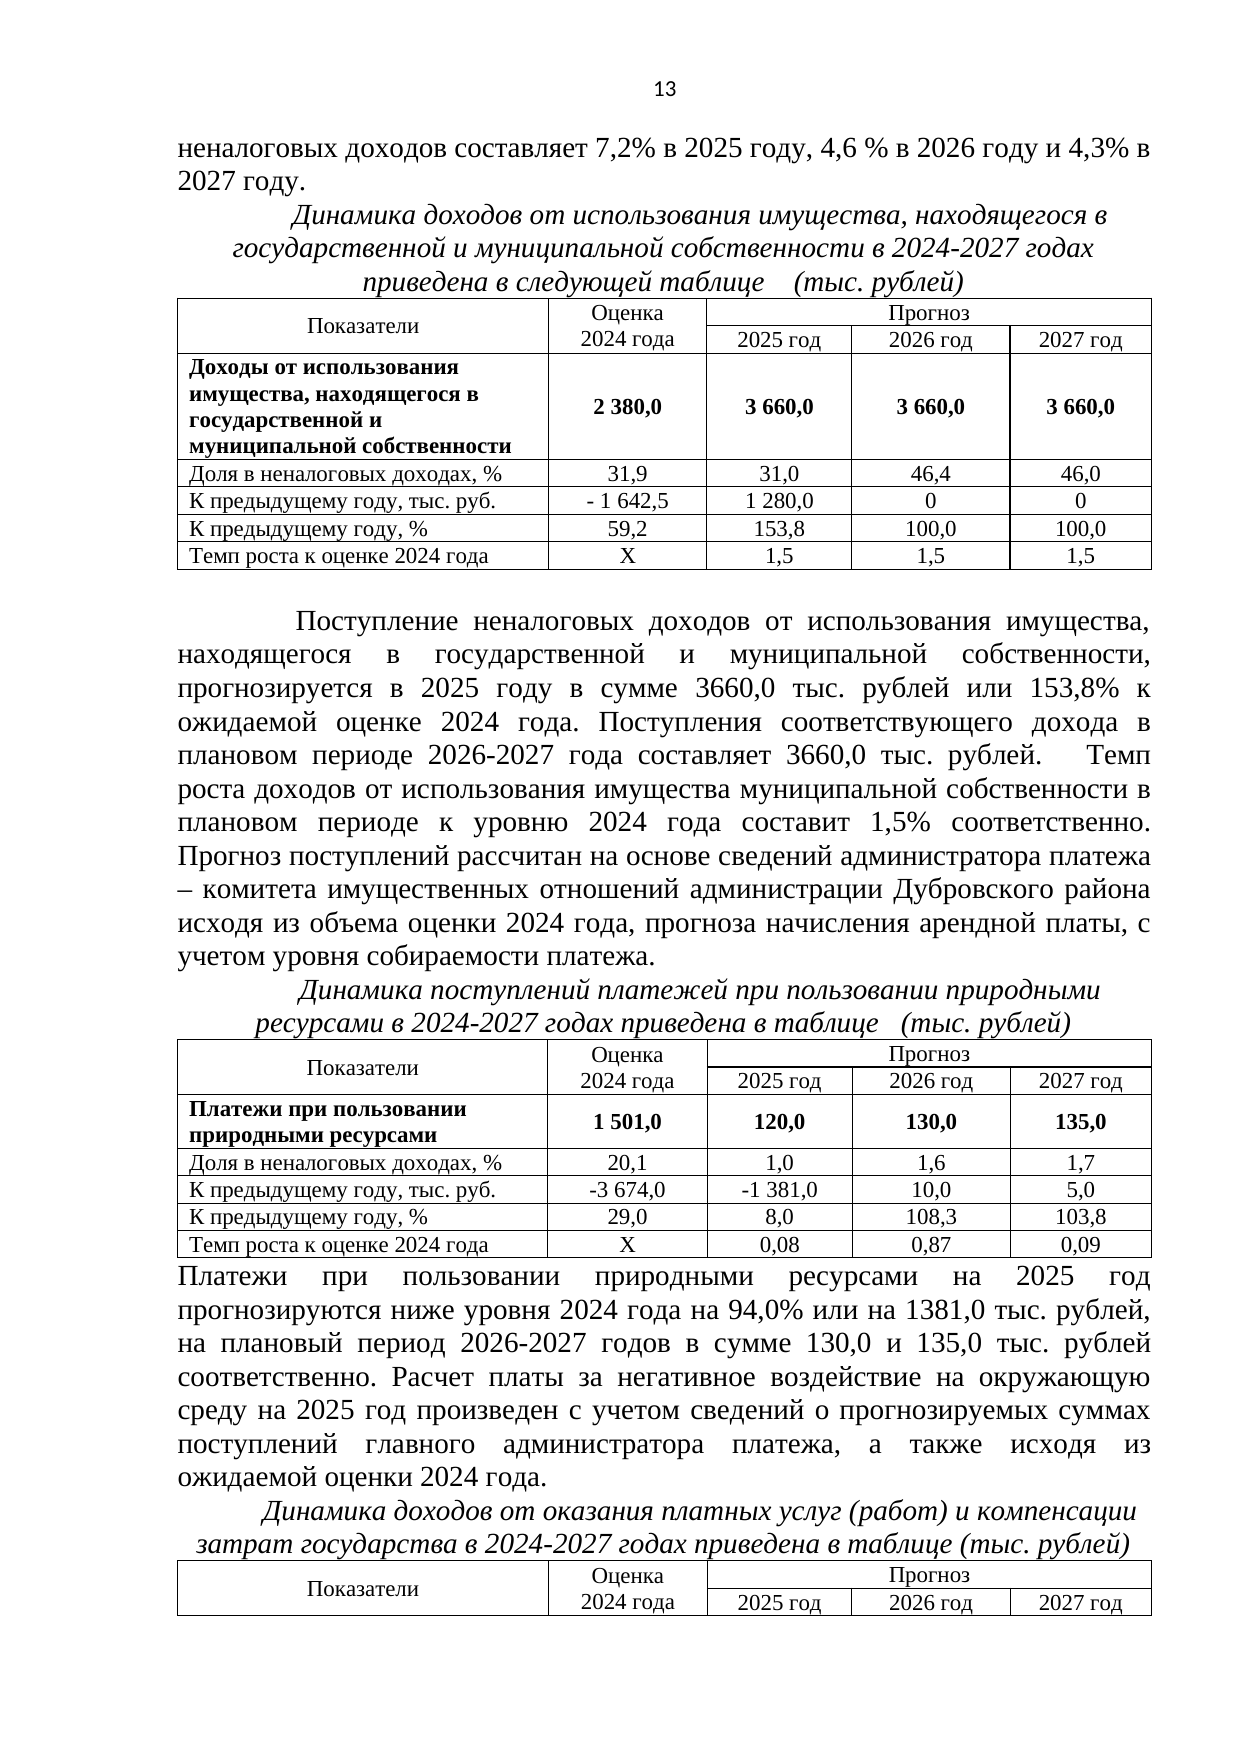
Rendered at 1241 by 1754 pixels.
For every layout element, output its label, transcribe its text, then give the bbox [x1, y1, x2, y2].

table_cell Х [549, 542, 706, 568]
text Динамика поступлений платежей при пользовании природными ресурсами в 2024-2027 годах приведена в таблице (тыс. рублей) [177, 972, 1152, 1039]
table_cell 3 660,0 [852, 354, 1009, 459]
text Платежи при пользовании природными ресурсами на 2025 год прогнозируются ниже уровня 2024 года на 94,0% или на 1381,0 тыс. рублей, на плановый период 2026-2027 годов в сумме 130,0 и 135,0 тыс. рублей соответственно. Расчет платы за негативное воздействие на окружающую среду на 2025 год произведен с учетом сведений о прогнозируемых суммах поступлений главного администратора платежа, а также исходя из ожидаемой оценки 2024 года. [177, 1258, 1152, 1493]
table_cell 100,0 [852, 515, 1009, 541]
table_header Показатели [178, 299, 548, 352]
table_cell 10,0 [853, 1176, 1010, 1202]
table_cell 0 [1011, 487, 1151, 514]
table_cell 2025 год [707, 326, 851, 352]
table_cell 31,9 [549, 460, 706, 486]
table_cell 0,09 [1011, 1231, 1151, 1257]
table_cell 153,8 [707, 515, 851, 541]
table_cell 2027 год [1011, 1589, 1151, 1615]
table_header Оценка 2024 года [549, 299, 706, 352]
table_cell К предыдущему году, % [178, 515, 548, 541]
text затрат государства в 2024-2027 годах приведена в таблице (тыс. рублей) [177, 1527, 1152, 1560]
table_cell - 1 642,5 [549, 487, 706, 514]
table_cell 0 [852, 487, 1009, 514]
table_header Прогноз [708, 1561, 1151, 1587]
table_cell К предыдущему году, % [178, 1204, 547, 1230]
table_cell Темп роста к оценке 2024 года [178, 542, 548, 568]
table_cell 5,0 [1011, 1176, 1151, 1202]
table_cell К предыдущему году, тыс. руб. [178, 487, 548, 514]
text Динамика доходов от использования имущества, находящегося в государственной и муниципальной собственности в 2024-2027 годах приведена в следующей таблице (тыс. рублей) [177, 197, 1152, 298]
table_cell 29,0 [548, 1204, 707, 1230]
table_cell Темп роста к оценке 2024 года [178, 1231, 547, 1257]
table_cell 130,0 [853, 1095, 1010, 1148]
table_cell 2026 год [852, 326, 1009, 352]
table_header Прогноз [708, 1040, 1151, 1066]
table_cell Платежи при пользовании природными ресурсами [178, 1095, 547, 1148]
table_cell 2026 год [853, 1068, 1010, 1094]
table_cell 1 280,0 [707, 487, 851, 514]
table_cell 2025 год [708, 1589, 851, 1615]
table_header Показатели [178, 1040, 547, 1094]
table_cell 0,87 [853, 1231, 1010, 1257]
text Поступление неналоговых доходов от использования имущества, находящегося в государственной и муниципальной собственности, прогнозируется в 2025 году в сумме 3660,0 тыс. рублей или 153,8% к ожидаемой оценке 2024 года. Поступления соответствующего дохода в плановом периоде 2026-2027 года составляет 3660,0 тыс. рублей. Темп роста доходов от использования имущества муниципальной собственности в плановом периоде к уровню 2024 года составит 1,5% соответственно. Прогноз поступлений рассчитан на основе сведений администратора платежа – комитета имущественных отношений администрации Дубровского района исходя из объема оценки 2024 года, прогноза начисления арендной платы, с учетом уровня собираемости платежа. [177, 603, 1152, 972]
table_cell 1,7 [1011, 1149, 1151, 1175]
table_cell 59,2 [549, 515, 706, 541]
table_cell 20,1 [548, 1149, 707, 1175]
table_cell 46,0 [1011, 460, 1151, 486]
table_cell 2025 год [708, 1068, 852, 1094]
table_cell 0,08 [708, 1231, 852, 1257]
table_cell 31,0 [707, 460, 851, 486]
text Динамика доходов от оказания платных услуг (работ) и компенсации [177, 1493, 1152, 1527]
table_cell 1,6 [853, 1149, 1010, 1175]
table_header Оценка 2024 года [549, 1561, 707, 1615]
table_cell 3 660,0 [707, 354, 851, 459]
table_header Оценка 2024 года [548, 1040, 707, 1094]
table_cell Х [548, 1231, 707, 1257]
table_cell 8,0 [708, 1204, 852, 1230]
table_header Прогноз [707, 299, 1151, 325]
table_header Показатели [178, 1561, 548, 1615]
table_cell 2027 год [1011, 326, 1151, 352]
table_cell 1,0 [708, 1149, 852, 1175]
table_cell -3 674,0 [548, 1176, 707, 1202]
table_cell 1 501,0 [548, 1095, 707, 1148]
table_cell 2027 год [1011, 1068, 1151, 1094]
table_cell 108,3 [853, 1204, 1010, 1230]
table_cell 2 380,0 [549, 354, 706, 459]
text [177, 130, 1152, 197]
table_cell 2026 год [852, 1589, 1010, 1615]
table_cell 3 660,0 [1011, 354, 1151, 459]
table_cell -1 381,0 [708, 1176, 852, 1202]
table_cell 46,4 [852, 460, 1009, 486]
table_cell 100,0 [1011, 515, 1151, 541]
table_cell Доходы от использования имущества, находящегося в государственной и муниципальной собственности [178, 354, 548, 459]
table_cell 135,0 [1011, 1095, 1151, 1148]
table_cell К предыдущему году, тыс. руб. [178, 1176, 547, 1202]
table_cell Доля в неналоговых доходах, % [178, 460, 548, 486]
table_cell 103,8 [1011, 1204, 1151, 1230]
table_cell 1,5 [1011, 542, 1151, 568]
table_cell Доля в неналоговых доходах, % [178, 1149, 547, 1175]
table_cell 120,0 [708, 1095, 852, 1148]
table_cell 1,5 [852, 542, 1009, 568]
table_cell 1,5 [707, 542, 851, 568]
